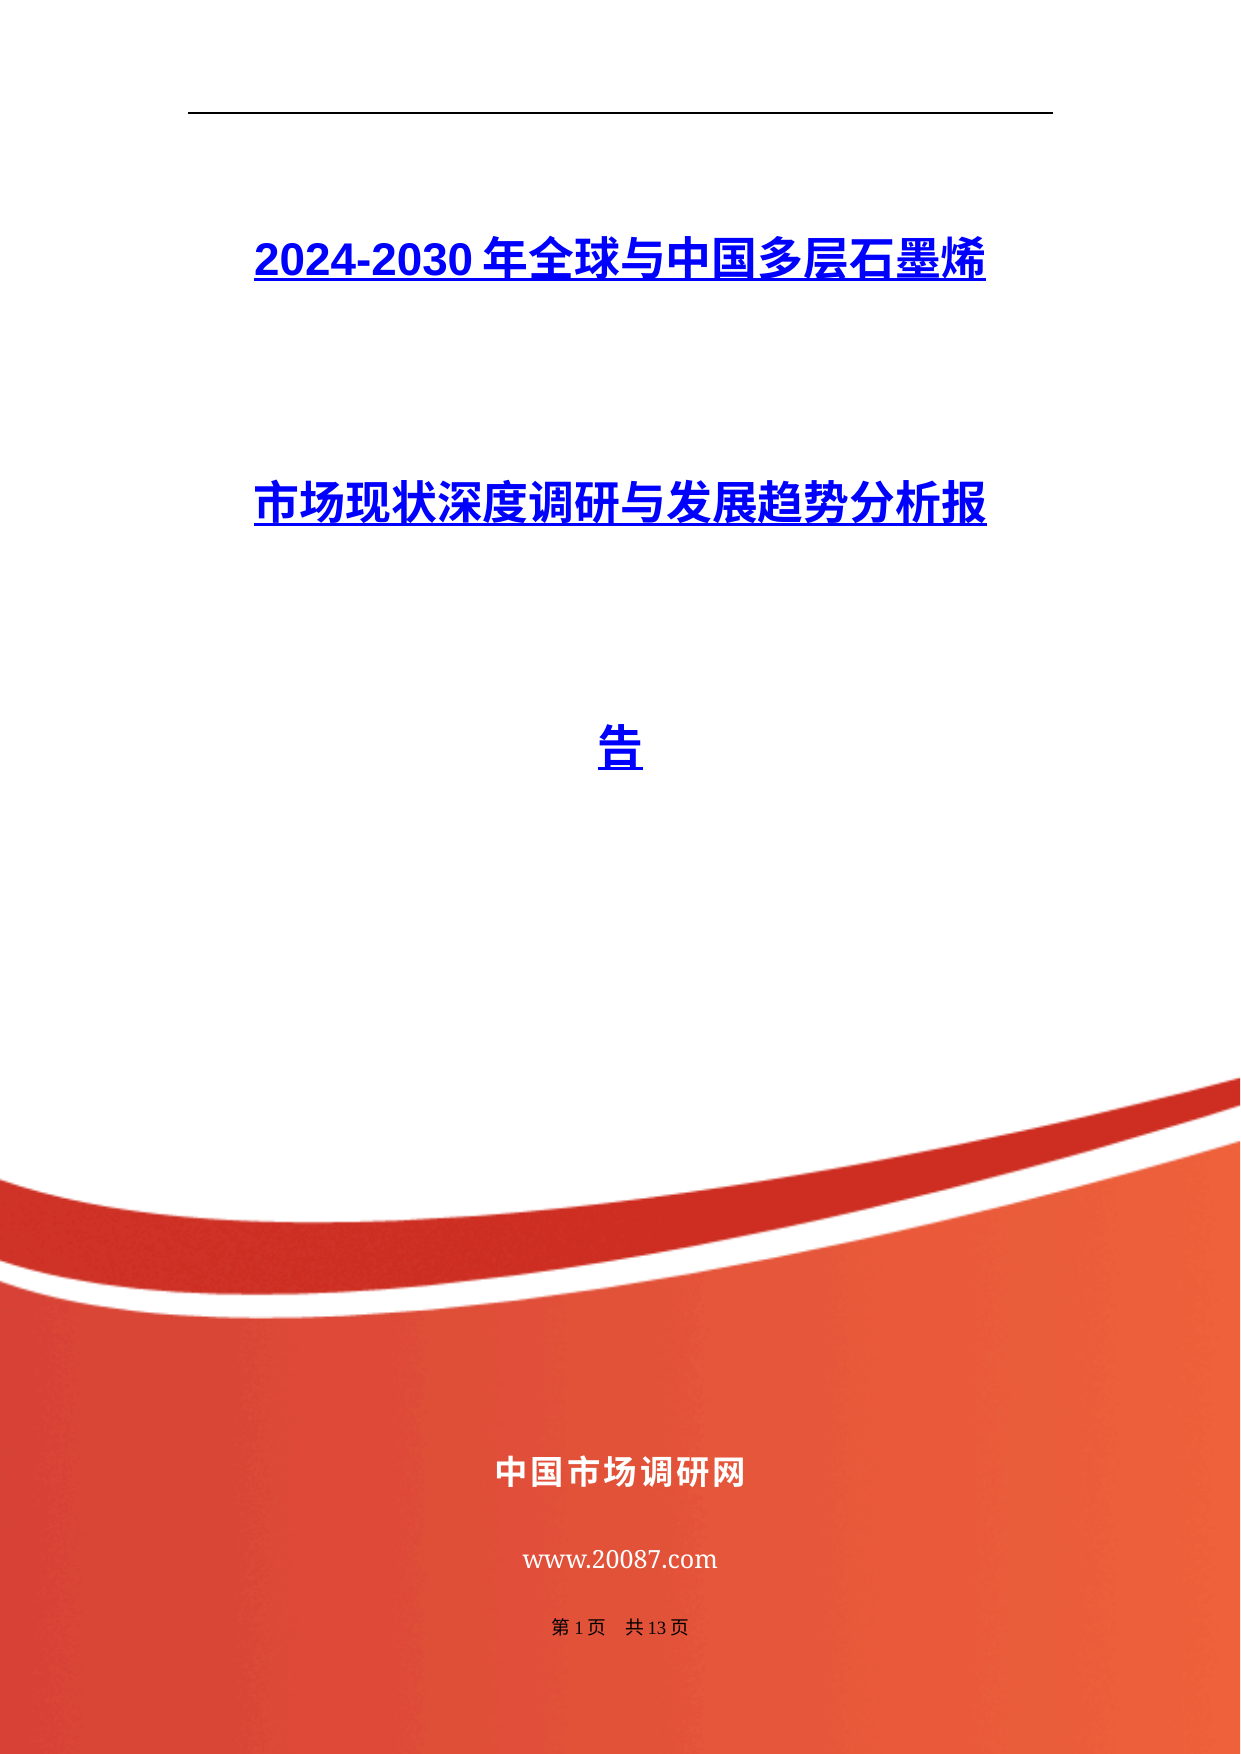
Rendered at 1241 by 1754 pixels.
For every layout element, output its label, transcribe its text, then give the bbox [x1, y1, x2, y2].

subtitle 中国市场调研网 [187, 1437, 1053, 1502]
table_header 2024-2030年全球与中国多层石墨烯市场现状深度调研与发展趋势分析报告 [188, 207, 1053, 871]
picture [0, 1006, 1241, 1754]
text www.20087.com [187, 1526, 1053, 1591]
